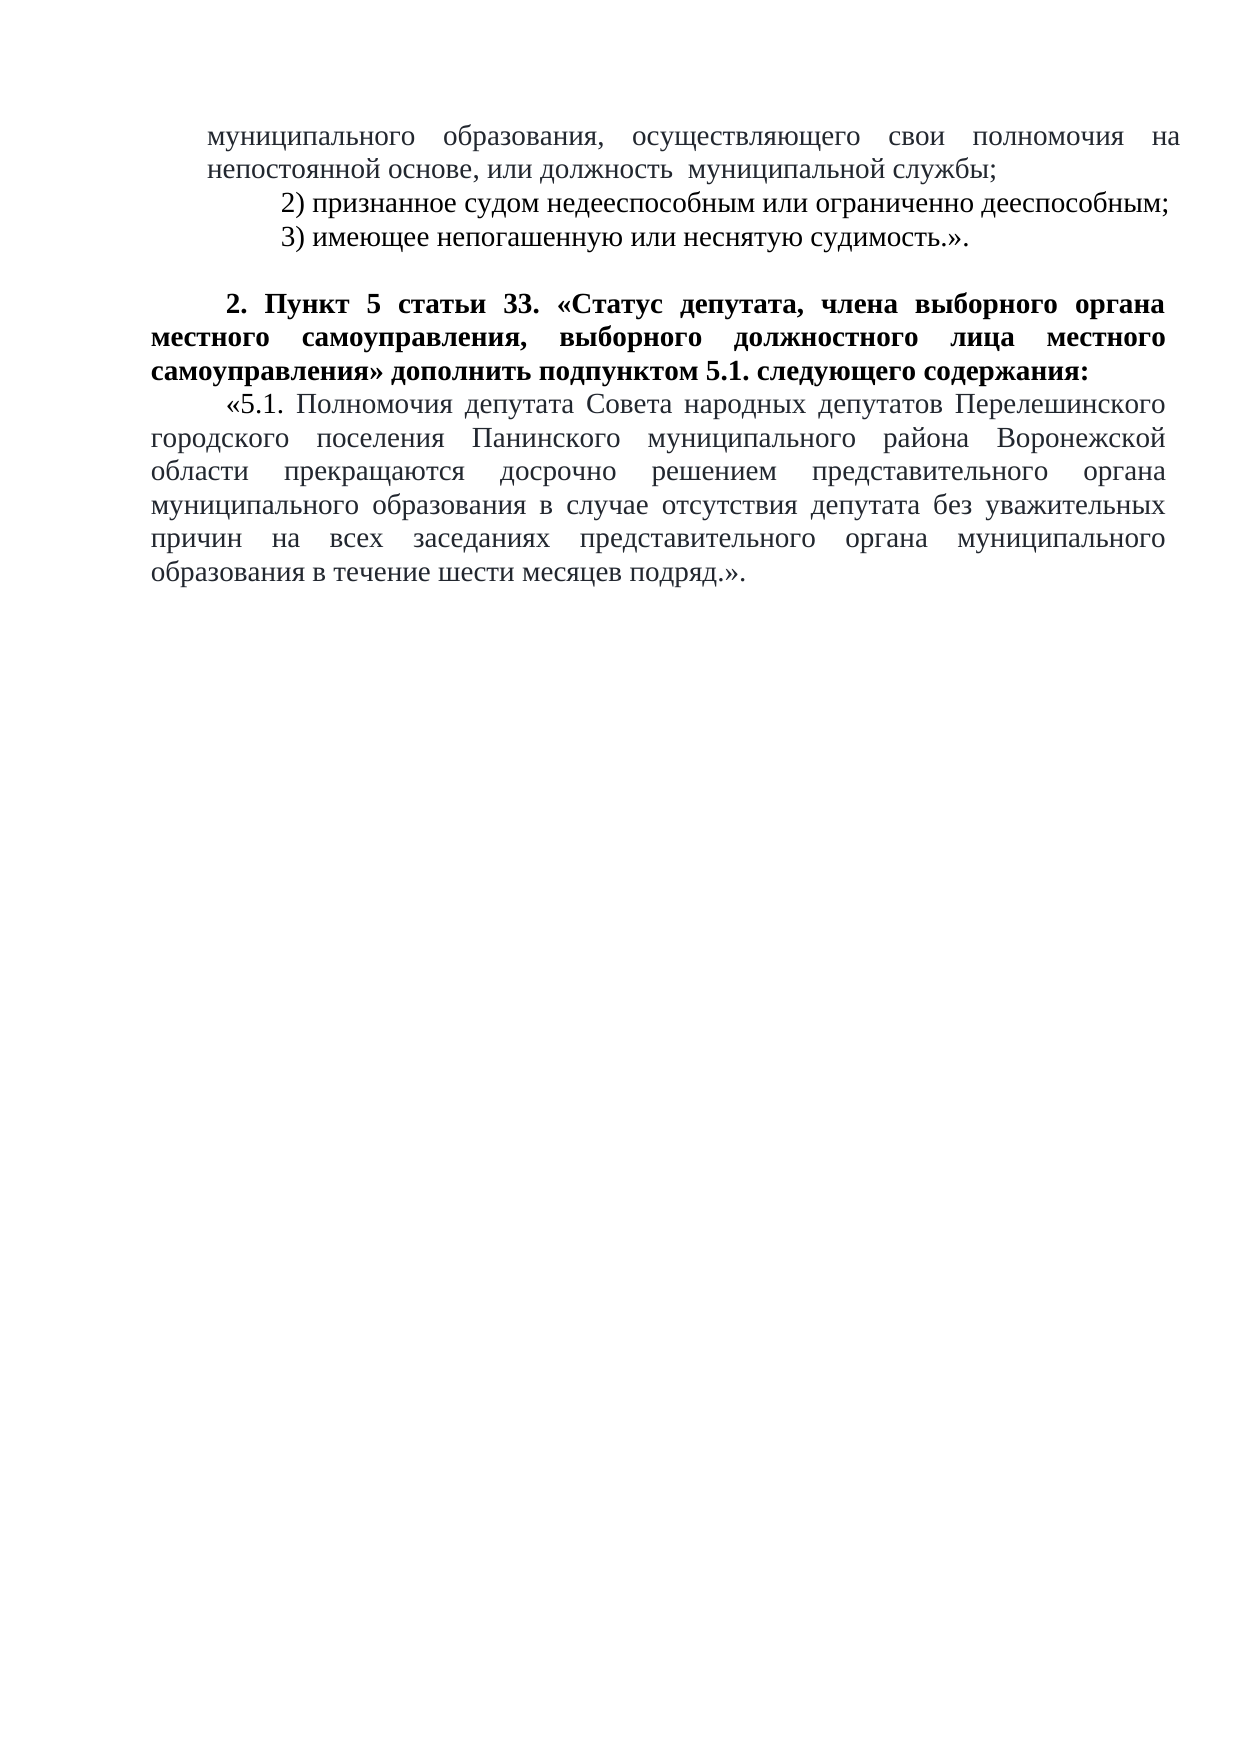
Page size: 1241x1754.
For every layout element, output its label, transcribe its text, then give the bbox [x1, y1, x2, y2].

text 3) имеющее непогашенную или неснятую судимость.». [207, 219, 1181, 252]
text «5.1. Полномочия депутата Совета народных депутатов Перелешинского городского поселения Панинского муниципального района Воронежской области прекращаются досрочно решением представительного органа муниципального образования в случае отсутствия депутата без уважительных причин на всех заседаниях представительного органа муниципального образования в течение шести месяцев подряд.». [151, 386, 1166, 588]
text 2. Пункт 5 статьи 33. «Статус депутата, члена выборного органа местного самоуправления, выборного должностного лица местного самоуправления» дополнить подпунктом 5.1. следующего содержания: [151, 286, 1166, 386]
text 2) признанное судом недееспособным или ограниченно дееспособным; [207, 185, 1181, 219]
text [207, 118, 1181, 185]
